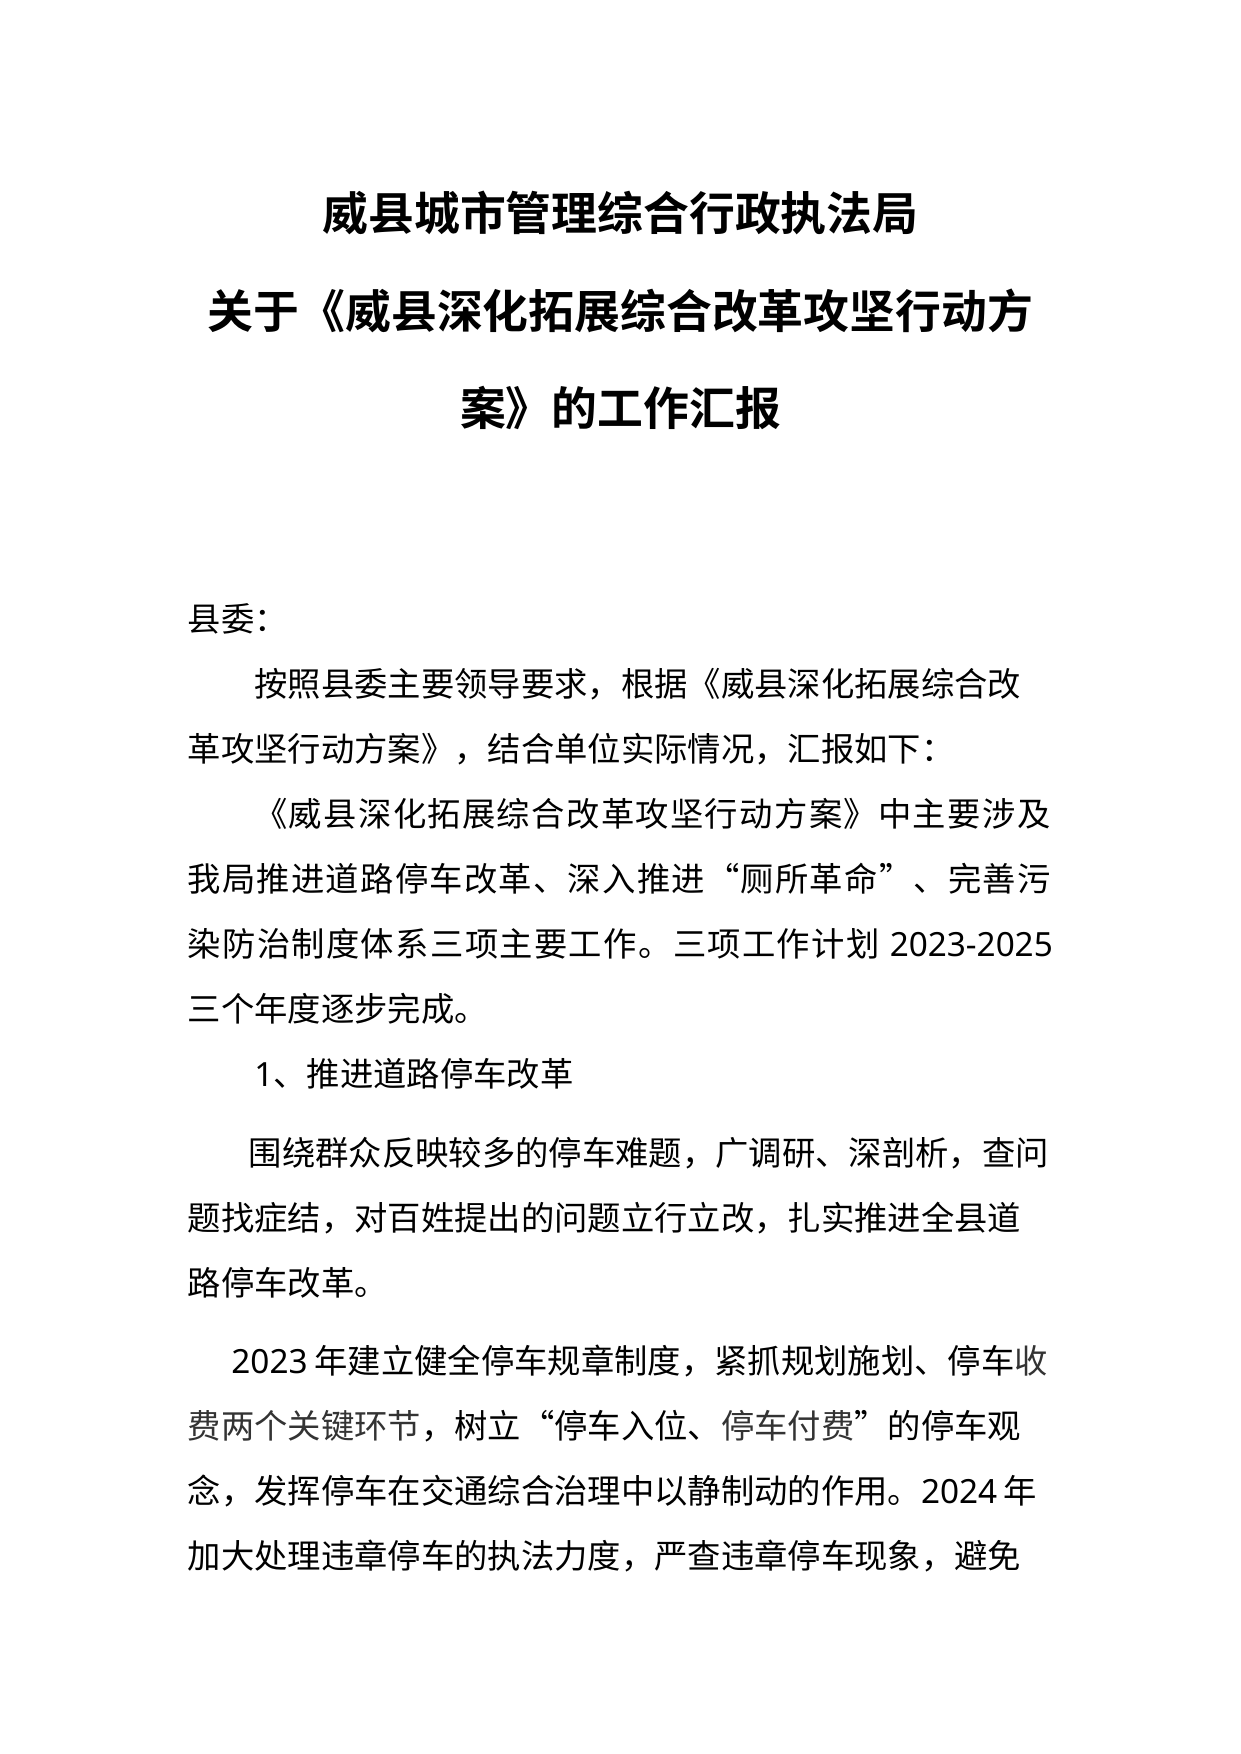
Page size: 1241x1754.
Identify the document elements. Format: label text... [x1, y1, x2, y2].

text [187, 1326, 1053, 1586]
text 按照县委主要领导要求，根据《威县深化拓展综合改革攻坚行动方案》，结合单位实际情况，汇报如下： [187, 649, 1053, 779]
text 《威县深化拓展综合改革攻坚行动方案》中主要涉及我局推进道路停车改革、深入推进“厕所革命”、完善污染防治制度体系三项主要工作。三项工作计划2023-2025三个年度逐步完成。 [187, 779, 1053, 1039]
text 县委： [187, 584, 1053, 649]
text 关于《威县深化拓展综合改革攻坚行动方案》的工作汇报 [187, 259, 1053, 454]
text 威县城市管理综合行政执法局 [187, 162, 1053, 259]
list 推进道路停车改革 [187, 1039, 1053, 1104]
text 围绕群众反映较多的停车难题，广调研、深剖析，查问题找症结，对百姓提出的问题立行立改，扎实推进全县道路停车改革。 [187, 1118, 1053, 1313]
